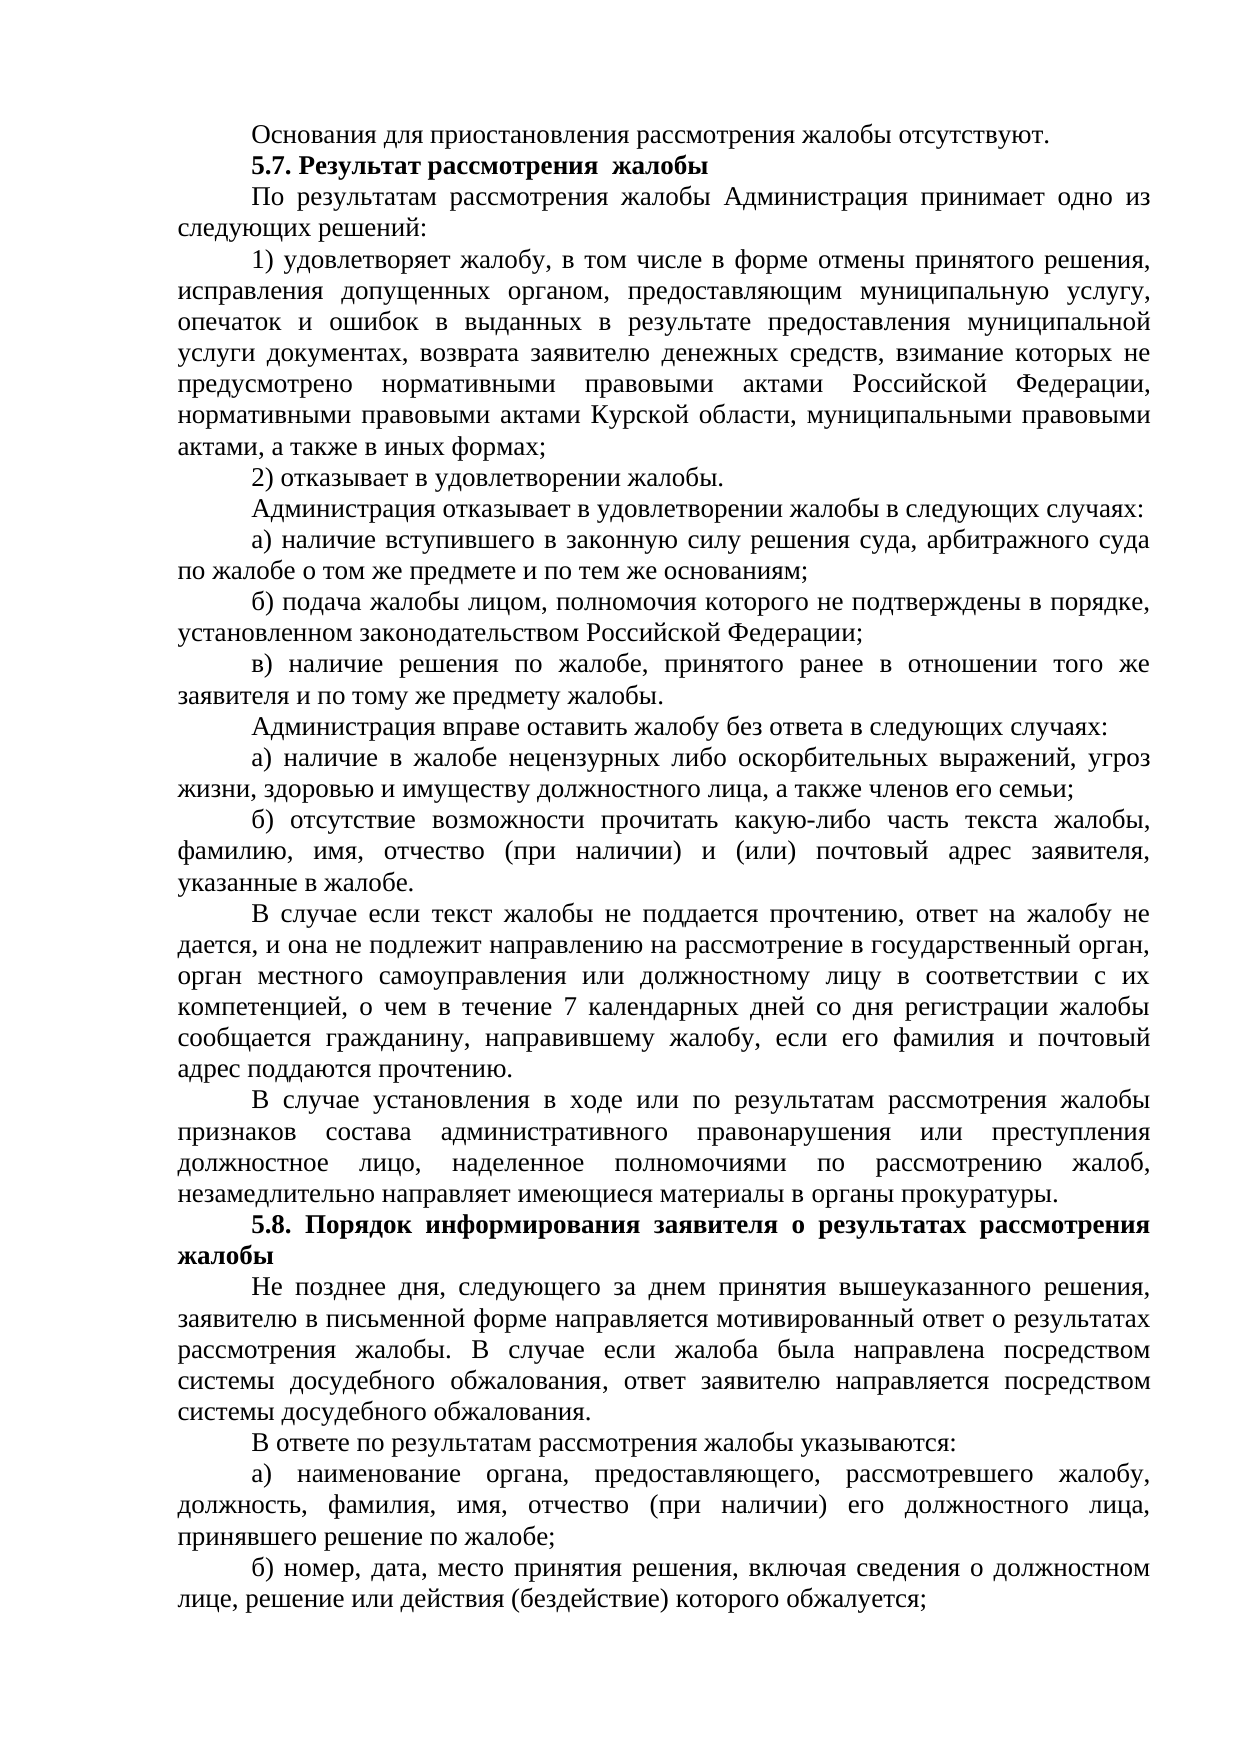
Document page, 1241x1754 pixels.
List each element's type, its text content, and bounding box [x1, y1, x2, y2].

text В ответе по результатам рассмотрения жалобы указываются: [177, 1426, 1152, 1457]
text Основания для приостановления рассмотрения жалобы отсутствуют. [177, 118, 1152, 149]
text По результатам рассмотрения жалобы Администрация принимает одно из следующих решений: [177, 180, 1152, 243]
text а) наличие вступившего в законную силу решения суда, арбитражного суда по жалобе о том же предмете и по тем же основаниям; [177, 523, 1152, 585]
text Не позднее дня, следующего за днем принятия вышеуказанного решения, заявителю в письменной форме направляется мотивированный ответ о результатах рассмотрения жалобы. В случае если жалоба была направлена посредством системы досудебного обжалования, ответ заявителю направляется посредством системы досудебного обжалования. [177, 1271, 1152, 1426]
text Администрация отказывает в удовлетворении жалобы в следующих случаях: [177, 492, 1152, 523]
text 1) удовлетворяет жалобу, в том числе в форме отмены принятого решения, исправления допущенных органом, предоставляющим муниципальную услугу, опечаток и ошибок в выданных в результате предоставления муниципальной услуги документах, возврата заявителю денежных средств, взимание которых не предусмотрено нормативными правовыми актами Российской Федерации, нормативными правовыми актами Курской области, муниципальными правовыми актами, а также в иных формах; [177, 243, 1152, 461]
text б) номер, дата, место принятия решения, включая сведения о должностном лице, решение или действия (бездействие) которого обжалуется; [177, 1551, 1152, 1613]
text В случае если текст жалобы не поддается прочтению, ответ на жалобу не дается, и она не подлежит направлению на рассмотрение в государственный орган, орган местного самоуправления или должностному лицу в соответствии с их компетенцией, о чем в течение 7 календарных дней со дня регистрации жалобы сообщается гражданину, направившему жалобу, если его фамилия и почтовый адрес поддаются прочтению. [177, 897, 1152, 1084]
text 5.8. Порядок информирования заявителя о результатах рассмотрения жалобы [177, 1208, 1152, 1271]
text а) наименование органа, предоставляющего, рассмотревшего жалобу, должность, фамилия, имя, отчество (при наличии) его должностного лица, принявшего решение по жалобе; [177, 1457, 1152, 1551]
text 2) отказывает в удовлетворении жалобы. [177, 461, 1152, 492]
text б) подача жалобы лицом, полномочия которого не подтверждены в порядке, установленном законодательством Российской Федерации; [177, 585, 1152, 648]
text а) наличие в жалобе нецензурных либо оскорбительных выражений, угроз жизни, здоровью и имуществу должностного лица, а также членов его семьи; [177, 741, 1152, 803]
text в) наличие решения по жалобе, принятого ранее в отношении того же заявителя и по тому же предмету жалобы. [177, 648, 1152, 710]
text В случае установления в ходе или по результатам рассмотрения жалобы признаков состава административного правонарушения или преступления должностное лицо, наделенное полномочиями по рассмотрению жалоб, незамедлительно направляет имеющиеся материалы в органы прокуратуры. [177, 1084, 1152, 1208]
text 5.7. Результат рассмотрения жалобы [177, 149, 1152, 180]
text Администрация вправе оставить жалобу без ответа в следующих случаях: [177, 710, 1152, 741]
text б) отсутствие возможности прочитать какую-либо часть текста жалобы, фамилию, имя, отчество (при наличии) и (или) почтовый адрес заявителя, указанные в жалобе. [177, 803, 1152, 897]
